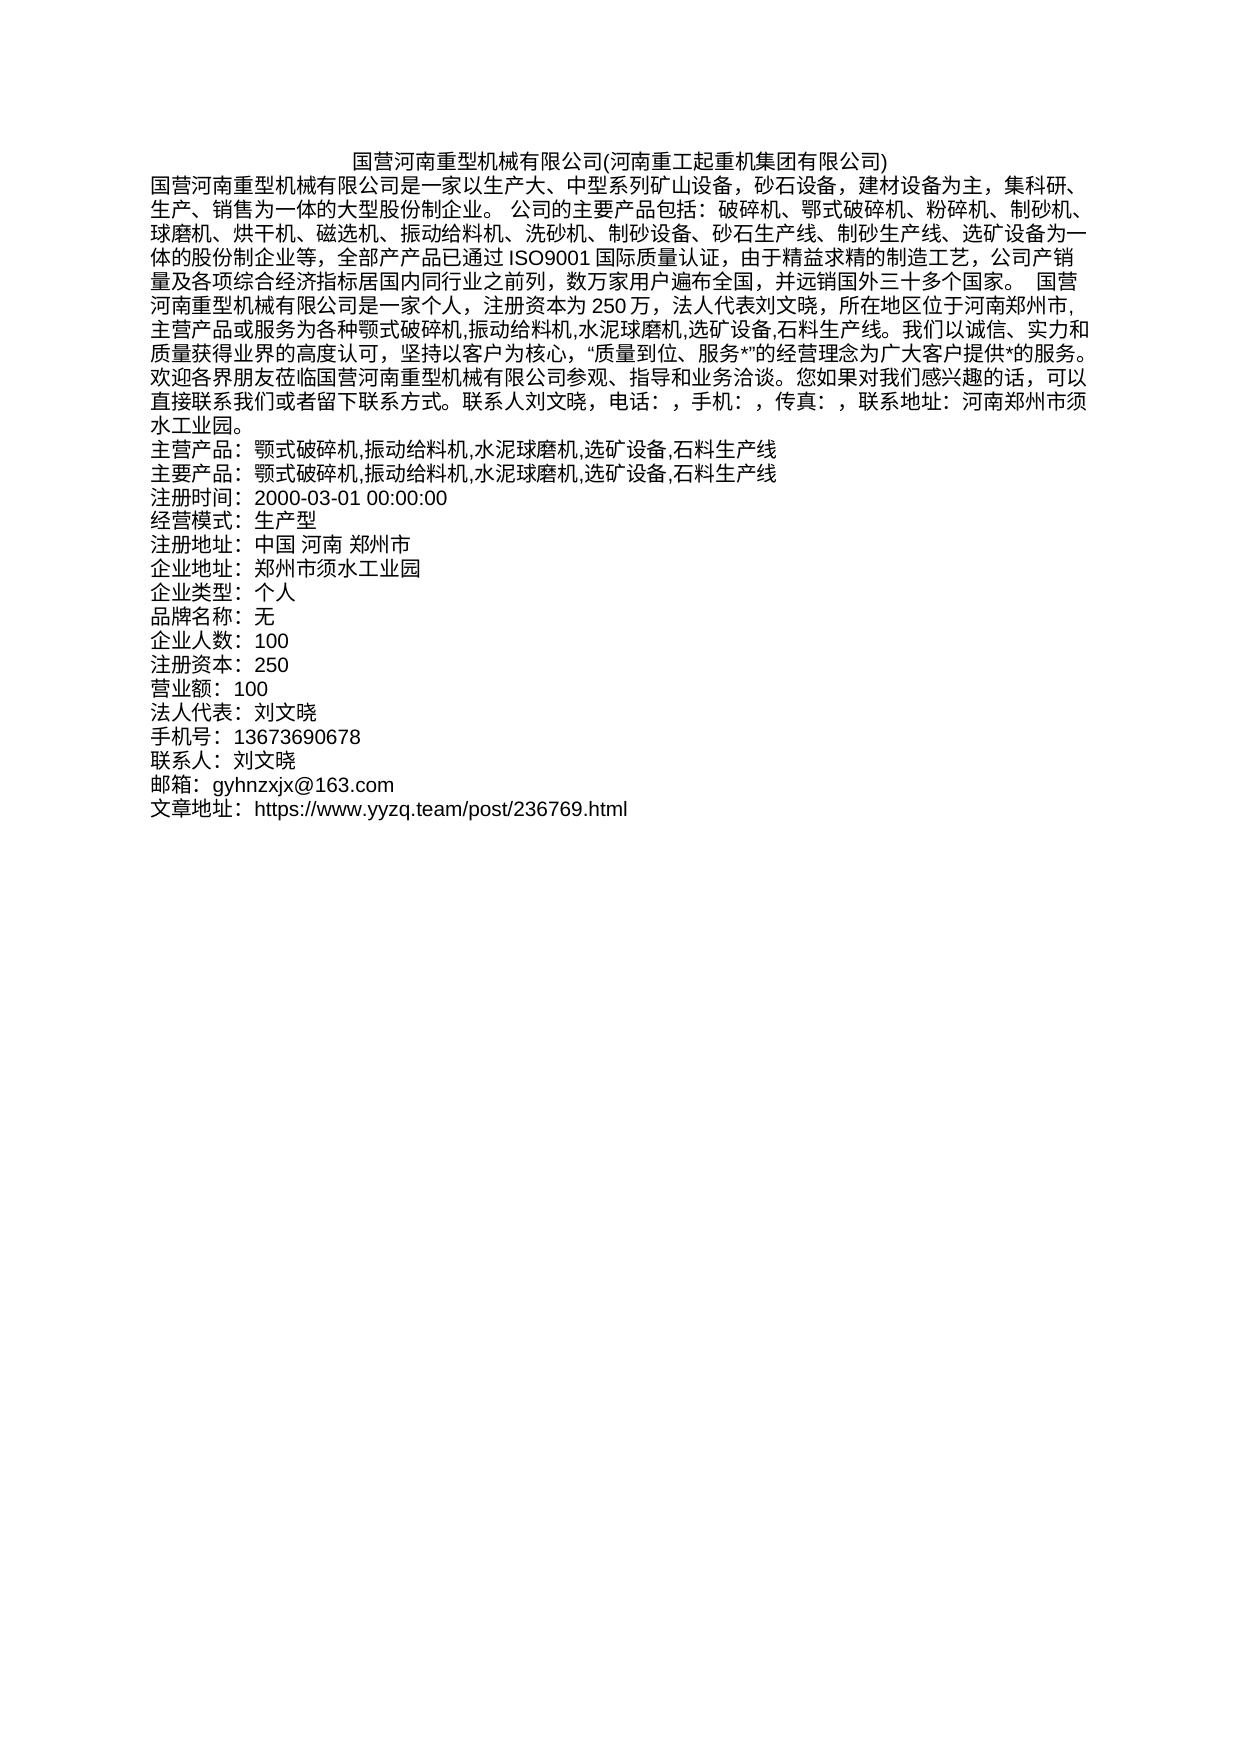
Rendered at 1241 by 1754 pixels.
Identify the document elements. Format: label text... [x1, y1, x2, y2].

text 国营河南重型机械有限公司(河南重工起重机集团有限公司) [150, 150, 1090, 174]
text 法人代表：刘文晓 [150, 701, 1090, 725]
text 联系人：刘文晓 [150, 749, 1090, 773]
text 文章地址：https://www.yyzq.team/post/236769.html [150, 797, 1090, 821]
text 邮箱：gyhnzxjx@163.com [150, 773, 1090, 797]
text 主要产品：颚式破碎机,振动给料机,水泥球磨机,选矿设备,石料生产线 [150, 461, 1090, 485]
text 注册地址：中国 河南 郑州市 [150, 533, 1090, 557]
text 企业人数：100 [150, 629, 1090, 653]
text 营业额：100 [150, 677, 1090, 701]
text 企业地址：郑州市须水工业园 [150, 557, 1090, 581]
text 注册时间：2000-03-01 00:00:00 [150, 485, 1090, 509]
text 主营产品：颚式破碎机,振动给料机,水泥球磨机,选矿设备,石料生产线 [150, 437, 1090, 461]
text 国营河南重型机械有限公司是一家以生产大、中型系列矿山设备，砂石设备，建材设备为主，集科研、生产、销售为一体的大型股份制企业。 公司的主要产品包括：破碎机、鄂式破碎机、粉碎机、制砂机、球磨机、烘干机、磁选机、振动给料机、洗砂机、制砂设备、砂石生产线、制砂生产线、选矿设备为一体的股份制企业等，全部产产品已通过ISO9001国际质量认证，由于精益求精的制造工艺，公司产销量及各项综合经济指标居国内同行业之前列，数万家用户遍布全国，并远销国外三十多个国家。 国营河南重型机械有限公司是一家个人，注册资本为250万，法人代表刘文晓，所在地区位于河南郑州市,主营产品或服务为各种颚式破碎机,振动给料机,水泥球磨机,选矿设备,石料生产线。我们以诚信、实力和质量获得业界的高度认可，坚持以客户为核心，“质量到位、服务*”的经营理念为广大客户提供*的服务。欢迎各界朋友莅临国营河南重型机械有限公司参观、指导和业务洽谈。您如果对我们感兴趣的话，可以直接联系我们或者留下联系方式。联系人刘文晓，电话：，手机：，传真：，联系地址：河南郑州市须水工业园。 [150, 174, 1090, 437]
text 企业类型：个人 [150, 581, 1090, 605]
text 经营模式：生产型 [150, 509, 1090, 533]
text 品牌名称：无 [150, 605, 1090, 629]
text 注册资本：250 [150, 653, 1090, 677]
text 手机号：13673690678 [150, 725, 1090, 749]
